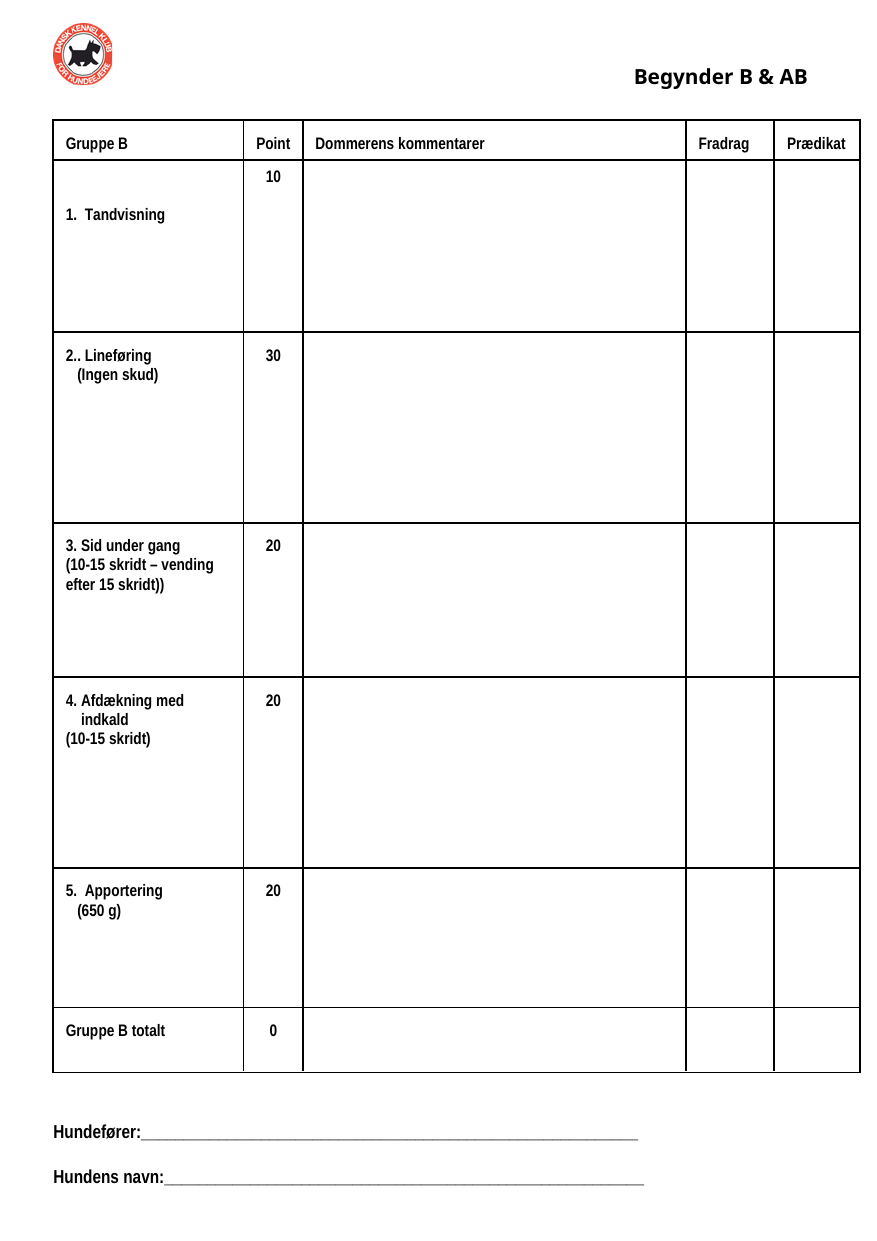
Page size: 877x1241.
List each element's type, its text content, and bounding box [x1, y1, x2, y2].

table_header Prædikat [775, 121, 859, 159]
table_cell 30 [244, 333, 302, 522]
table_cell 1. Tandvisning [54, 161, 243, 331]
table_cell [687, 869, 773, 1007]
table_header Gruppe B [54, 121, 243, 159]
table_cell [304, 1008, 685, 1071]
text Hundens navn:________________________________________________________ [53, 1166, 829, 1188]
table_cell [775, 678, 859, 867]
text Hundefører:__________________________________________________________ [53, 1121, 829, 1145]
table_cell [687, 1008, 773, 1071]
table_cell [687, 333, 773, 522]
table_cell [775, 524, 859, 676]
table_cell [775, 869, 859, 1007]
table_cell [304, 333, 685, 522]
table_cell [304, 524, 685, 676]
table_cell 2.. Lineføring (Ingen skud) [54, 333, 243, 522]
picture [53, 23, 113, 85]
table_cell [304, 869, 685, 1007]
table_cell [775, 1008, 859, 1071]
table_cell [775, 333, 859, 522]
table_cell 20 [244, 869, 302, 1007]
table_cell 3. Sid under gang (10-15 skridt – vending efter 15 skridt)) [54, 524, 243, 676]
table_cell 20 [244, 524, 302, 676]
table_header Fradrag [687, 121, 773, 159]
table_cell [304, 678, 685, 867]
table_cell 10 [244, 161, 302, 331]
table_cell [687, 678, 773, 867]
table_cell 20 [244, 678, 302, 867]
table_header Dommerens kommentarer [304, 121, 685, 159]
table_cell [775, 161, 859, 331]
table_cell 5. Apportering (650 g) [54, 869, 243, 1007]
table_cell [304, 161, 685, 331]
table_cell 100 [244, 1008, 302, 1071]
table_cell Gruppe B totalt [54, 1008, 243, 1071]
table_cell [687, 524, 773, 676]
table_header Point [244, 121, 302, 159]
table_cell [687, 161, 773, 331]
table_cell 4. Afdækning med indkald (10-15 skridt) [54, 678, 243, 867]
